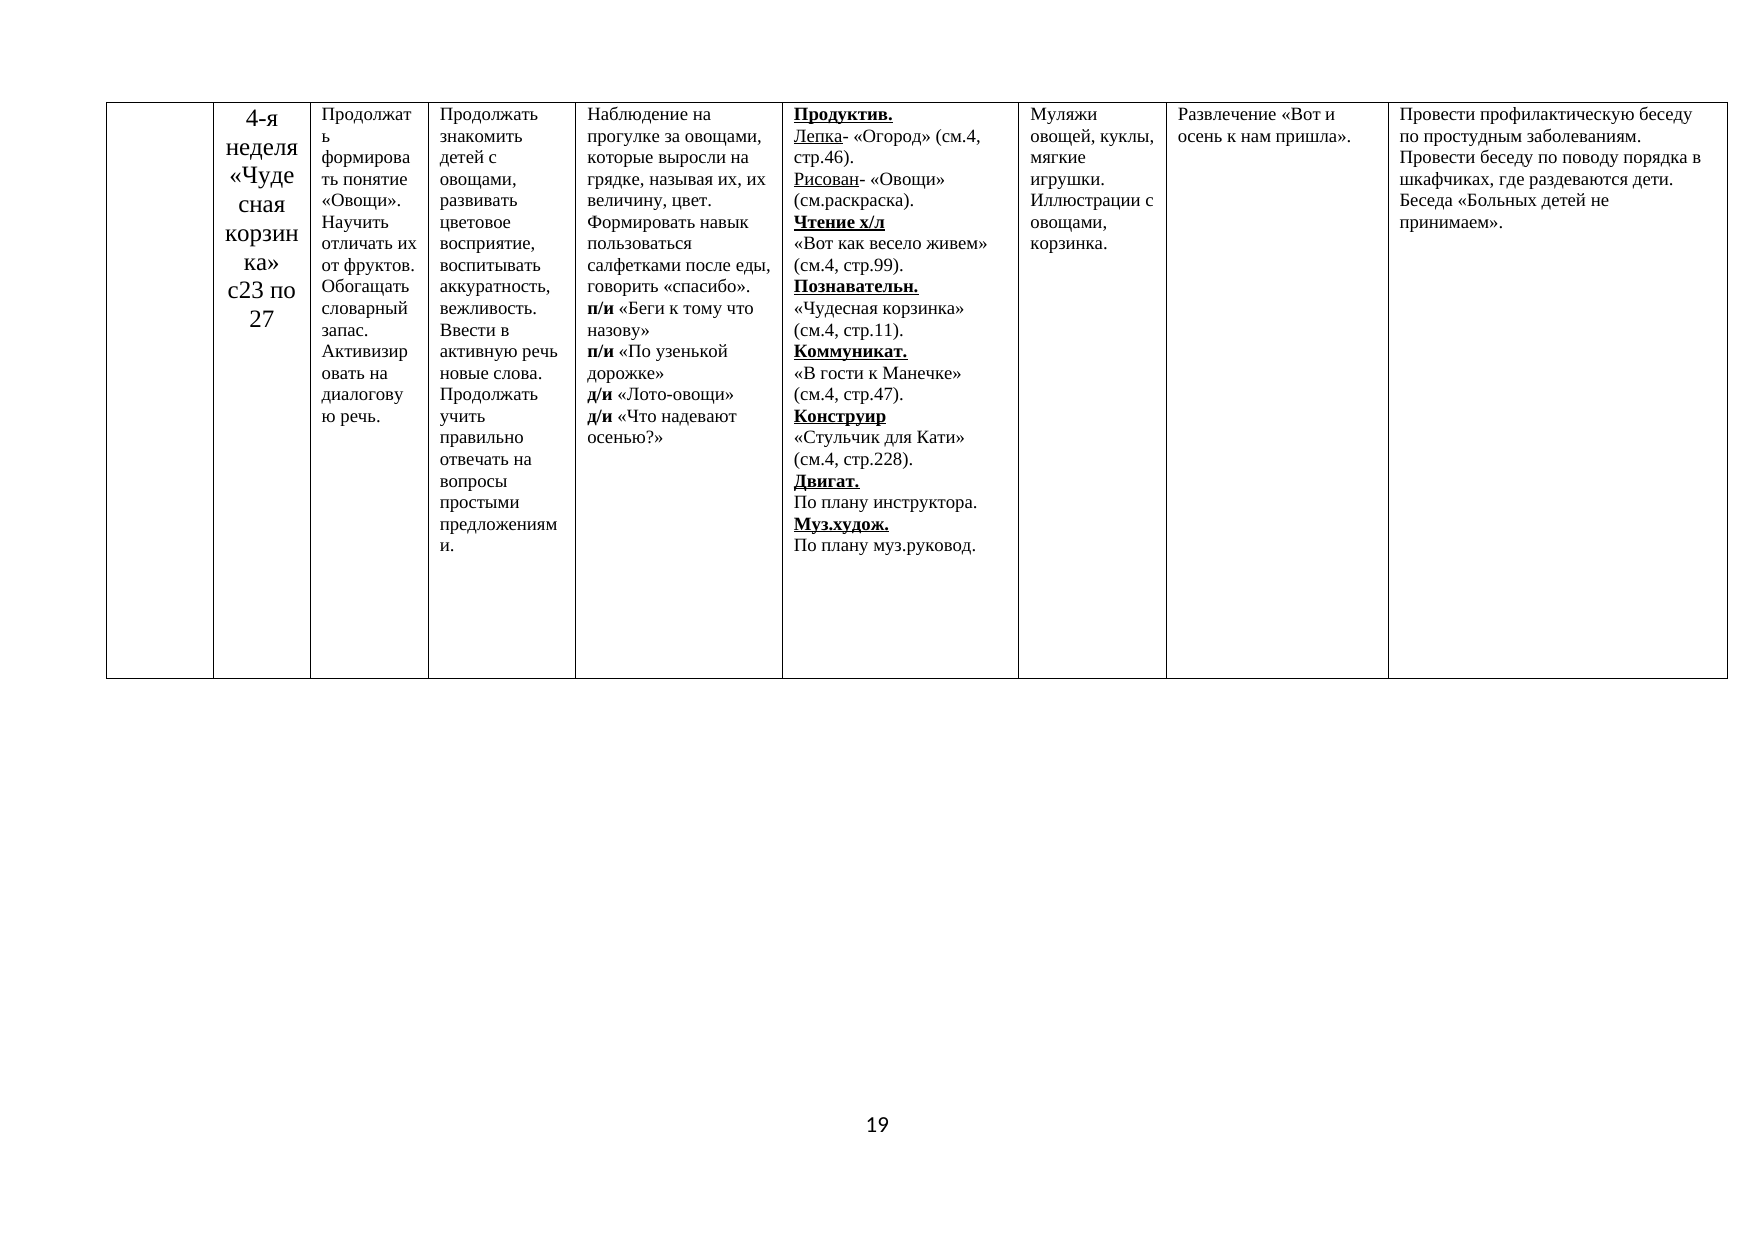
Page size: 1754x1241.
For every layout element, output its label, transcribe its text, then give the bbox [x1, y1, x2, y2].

table_cell Развлечение «Вот и осень к нам пришла». [1167, 103, 1388, 677]
table_cell Продолжать формировать понятие «Овощи». Научить отличать их от фруктов. Обогащать словарный запас. Активизировать на диалоговую речь. [311, 103, 428, 677]
table_cell Продуктив. Лепка- «Огород» (см.4, стр.46). Рисован- «Овощи» (см.раскраска). Чтение х/л «Вот как весело живем» (см.4, стр.99). Познавательн. «Чудесная корзинка» (см.4, стр.11). Коммуникат. «В гости к Манечке» (см.4, стр.47). Конструир «Стульчик для Кати» (см.4, стр.228). Двигат. По плану инструктора. Муз.худож. По плану муз.руковод. [783, 103, 1018, 677]
table_cell Провести профилактическую беседу по простудным заболеваниям. Провести беседу по поводу порядка в шкафчиках, где раздеваются дети. Беседа «Больных детей не принимаем». [1389, 103, 1727, 677]
table_cell Муляжи овощей, куклы, мягкие игрушки. Иллюстрации с овощами, корзинка. [1019, 103, 1166, 677]
table_cell 4-я неделя «Чудесная корзинка» с23 по 27 [214, 103, 310, 677]
table_cell Наблюдение на прогулке за овощами, которые выросли на грядке, называя их, их величину, цвет. Формировать навык пользоваться салфетками после еды, говорить «спасибо». п/и «Беги к тому что назову» п/и «По узенькой дорожке» д/и «Лото-овощи» д/и «Что надевают осенью?» [576, 103, 782, 677]
table_cell Продолжать знакомить детей с овощами, развивать цветовое восприятие, воспитывать аккуратность, вежливость. Ввести в активную речь новые слова. Продолжать учить правильно отвечать на вопросы простыми предложениями. [429, 103, 575, 677]
